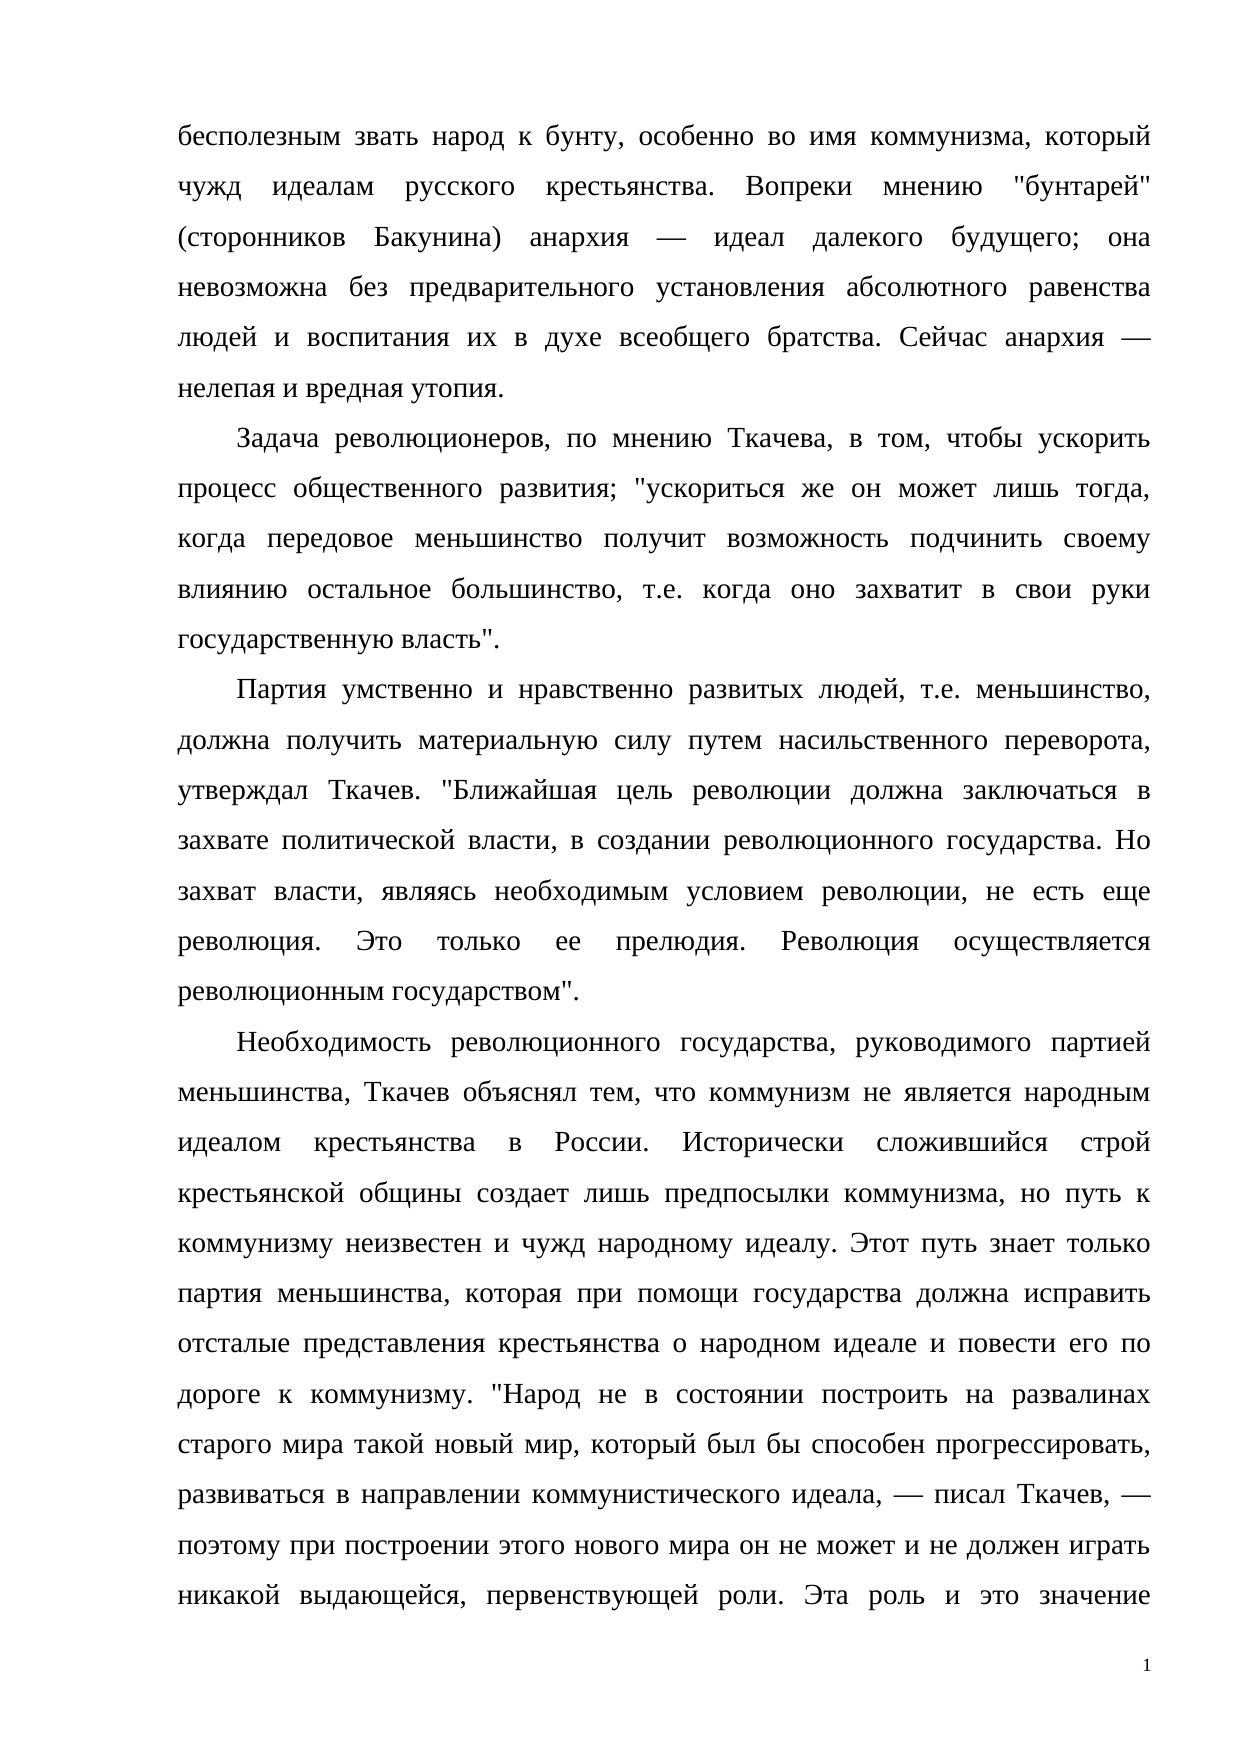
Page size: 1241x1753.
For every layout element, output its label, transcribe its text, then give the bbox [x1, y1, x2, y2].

text Задача революционеров, по мнению Ткачева, в том, чтобы ускорить процесс общественного развития; "ускориться же он может лишь тогда, когда передовое меньшинство получит возможность подчинить своему влиянию остальное большинство, т.е. когда оно захватит в свои руки государственную власть". [177, 420, 1152, 655]
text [177, 1024, 1152, 1611]
text Партия умственно и нравственно развитых людей, т.е. меньшинство, должна получить материальную силу путем насильственного переворота, утверждал Ткачев. "Ближайшая цель революции должна заключаться в захвате политической власти, в создании революционного государства. Но захват власти, являясь необходимым условием революции, не есть еще революция. Это только ее прелюдия. Революция осуществляется революционным государством". [177, 672, 1152, 1007]
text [177, 118, 1152, 403]
